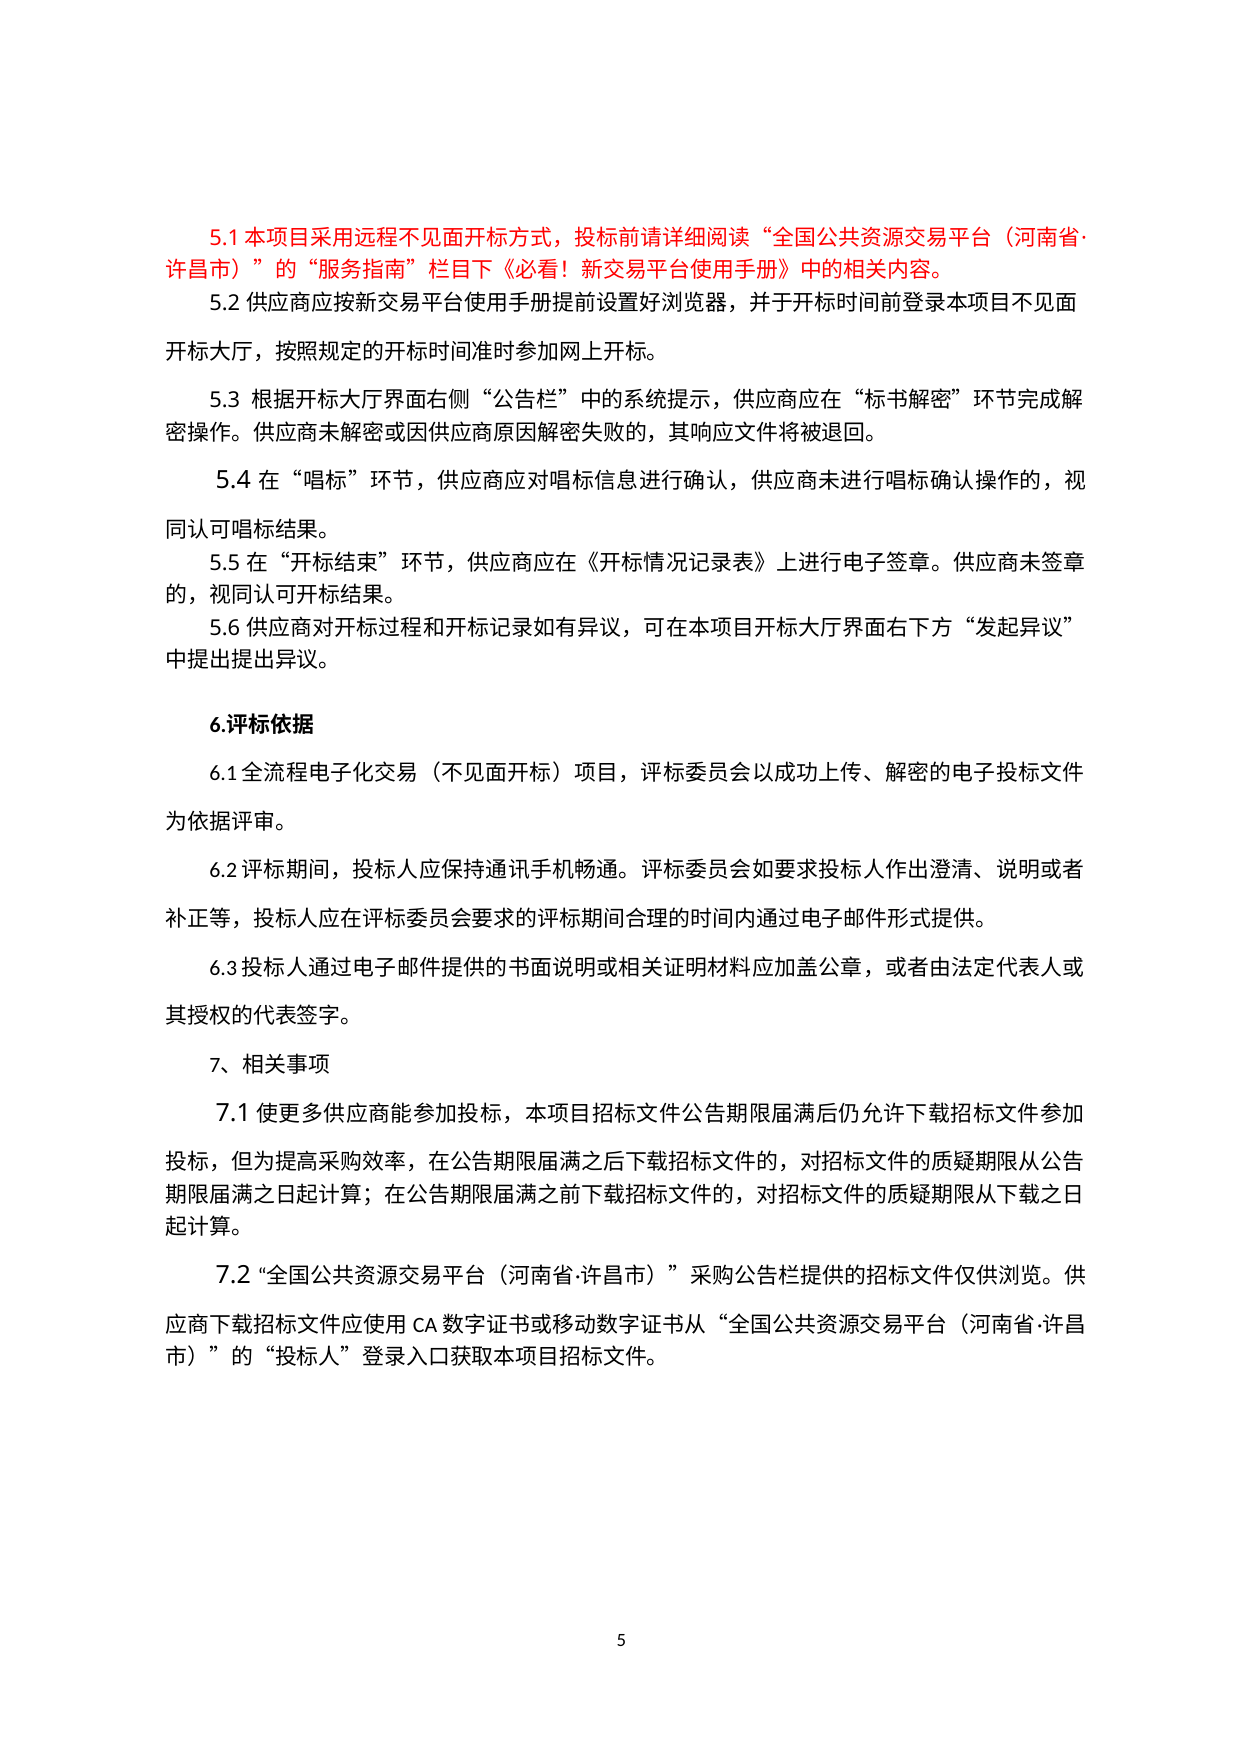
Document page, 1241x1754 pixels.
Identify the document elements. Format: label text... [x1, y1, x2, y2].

text 5.6 供应商对开标过程和开标记录如有异议，可在本项目开标大厅界面右下方“发起异议”中提出提出异议。 [165, 609, 1087, 674]
list 7.2 “全国公共资源交易平台（河南省·许昌市）”采购公告栏提供的招标文件仅供浏览。供应商下载招标文件应使用 CA 数字证书或移动数字证书从“全国公共资源交易平台（河南省·许昌市）”的“投标人”登录入口获取本项目招标文件。 [165, 1241, 1087, 1371]
text 5.5 在“开标结束”环节，供应商应在《开标情况记录表》上进行电子签章。供应商未签章的，视同认可开标结果。 [165, 544, 1087, 609]
list 5.4 在“唱标”环节，供应商应对唱标信息进行确认，供应商未进行唱标确认操作的，视同认可唱标结果。 [165, 447, 1087, 544]
list 6.1全流程电子化交易（不见面开标）项目，评标委员会以成功上传、解密的电子投标文件为依据评审。 [165, 755, 1087, 836]
list 6.3投标人通过电子邮件提供的书面说明或相关证明材料应加盖公章，或者由法定代表人或其授权的代表签字。 [165, 949, 1087, 1030]
list 6.2评标期间，投标人应保持通讯手机畅通。评标委员会如要求投标人作出澄清、说明或者补正等，投标人应在评标委员会要求的评标期间合理的时间内通过电子邮件形式提供。 [165, 852, 1087, 933]
list 7.1使更多供应商能参加投标，本项目招标文件公告期限届满后仍允许下载招标文件参加投标，但为提高采购效率，在公告期限届满之后下载招标文件的，对招标文件的质疑期限从公告期限届满之日起计算；在公告期限届满之前下载招标文件的，对招标文件的质疑期限从下载之日起计算。 [165, 1079, 1087, 1241]
list 6.评标依据 [165, 707, 1087, 739]
list 5.1本项目采用远程不见面开标方式，投标前请详细阅读“全国公共资源交易平台（河南省·许昌市）”的“服务指南”栏目下《必看！新交易平台使用手册》中的相关内容。 [165, 219, 1087, 284]
list 5.2 供应商应按新交易平台使用手册提前设置好浏览器，并于开标时间前登录本项目不见面开标大厅，按照规定的开标时间准时参加网上开标。 [165, 284, 1087, 366]
list 7、相关事项 [165, 1046, 1087, 1079]
list 5.3 根据开标大厅界面右侧“公告栏”中的系统提示，供应商应在“标书解密”环节完成解密操作。供应商未解密或因供应商原因解密失败的，其响应文件将被退回。 [165, 382, 1087, 447]
